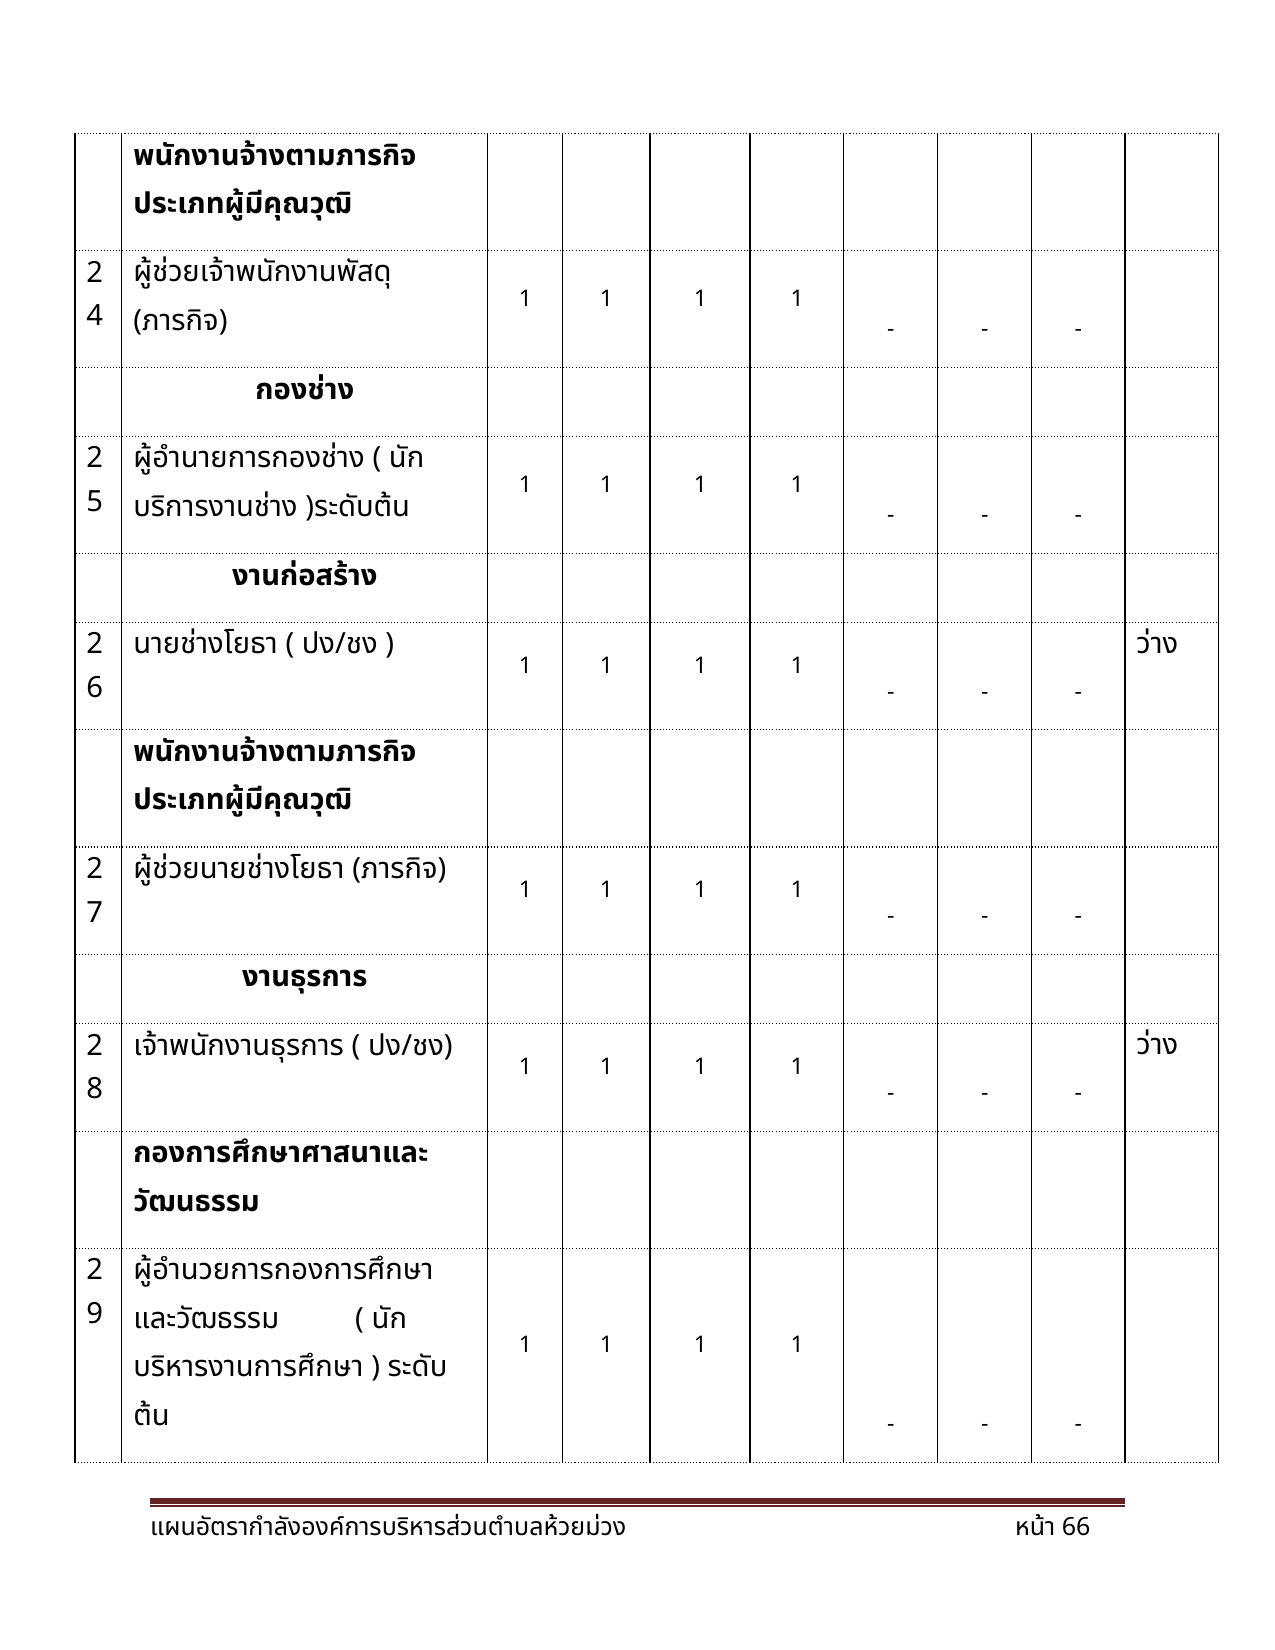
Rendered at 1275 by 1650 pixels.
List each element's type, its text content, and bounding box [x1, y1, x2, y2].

table_cell [1126, 553, 1218, 622]
table_cell - [938, 846, 1031, 954]
table_cell [651, 729, 749, 846]
table_cell ว่าง [1126, 1023, 1218, 1131]
table_cell 1 [563, 1248, 649, 1462]
table_cell 1 [651, 436, 749, 553]
table_cell - [1032, 1023, 1124, 1131]
table_cell - [938, 1023, 1031, 1131]
table_cell [488, 553, 562, 622]
table_cell 1 [488, 846, 562, 954]
table_cell [76, 133, 121, 250]
table_cell 1 [488, 1023, 562, 1131]
table_cell [651, 367, 749, 436]
table_cell [488, 367, 562, 436]
table_cell [1032, 553, 1124, 622]
table_cell 29 [76, 1248, 121, 1462]
table_cell 26 [76, 622, 121, 729]
table_cell 1 [651, 250, 749, 367]
table_cell [938, 954, 1031, 1023]
table_cell 1 [751, 1248, 843, 1462]
table_cell - [844, 622, 937, 729]
table_cell [76, 1131, 121, 1247]
table_cell ผู้ช่วยนายช่างโยธา (ภารกิจ) [122, 846, 487, 954]
table_cell - [1032, 846, 1124, 954]
table_cell [844, 954, 937, 1023]
table_cell [563, 367, 649, 436]
table_cell [844, 729, 937, 846]
table_cell [563, 1131, 649, 1247]
table_cell [488, 1131, 562, 1247]
table_cell [938, 367, 1031, 436]
table_cell [844, 133, 937, 250]
table_cell 27 [76, 846, 121, 954]
table_cell [1126, 367, 1218, 436]
table_cell เจ้าพนักงานธุรการ ( ปง/ชง) [122, 1023, 487, 1131]
table_cell [938, 729, 1031, 846]
table_cell [1126, 1248, 1218, 1462]
table_cell [1032, 367, 1124, 436]
table_cell 1 [563, 250, 649, 367]
table_cell - [938, 250, 1031, 367]
table_cell กองช่าง [122, 367, 487, 436]
table_cell งานธุรการ [122, 954, 487, 1023]
table_cell 1 [488, 436, 562, 553]
table_cell 1 [488, 250, 562, 367]
table_cell [651, 133, 749, 250]
table_cell 1 [563, 1023, 649, 1131]
table_cell [751, 553, 843, 622]
table_cell - [1032, 436, 1124, 553]
table_cell 1 [751, 1023, 843, 1131]
table_cell - [1032, 250, 1124, 367]
table_cell [1032, 729, 1124, 846]
table_cell [751, 133, 843, 250]
table_cell 1 [651, 846, 749, 954]
table_cell - [938, 1248, 1031, 1462]
table_cell งานก่อสร้าง [122, 553, 487, 622]
table_cell 1 [651, 1248, 749, 1462]
table_cell [844, 1131, 937, 1247]
table_cell พนักงานจ้างตามภารกิจประเภทผู้มีคุณวุฒิ [122, 729, 487, 846]
table_cell [938, 553, 1031, 622]
table_cell [651, 1131, 749, 1247]
table_cell [76, 367, 121, 436]
table_cell - [844, 1023, 937, 1131]
table_cell นายช่างโยธา ( ปง/ชง ) [122, 622, 487, 729]
table_cell [488, 729, 562, 846]
table_cell - [844, 1248, 937, 1462]
table_cell 1 [651, 622, 749, 729]
table_cell 28 [76, 1023, 121, 1131]
table_cell [844, 553, 937, 622]
table_cell 1 [751, 846, 843, 954]
table_cell [563, 729, 649, 846]
table_cell [76, 954, 121, 1023]
table_cell - [1032, 1248, 1124, 1462]
table_cell [844, 367, 937, 436]
table_cell [563, 553, 649, 622]
table_cell [751, 367, 843, 436]
table_cell - [1032, 622, 1124, 729]
table_cell [1032, 1131, 1124, 1247]
table_cell 1 [751, 250, 843, 367]
table_cell - [844, 250, 937, 367]
table_cell 1 [751, 622, 843, 729]
table_cell 1 [488, 1248, 562, 1462]
table_cell [488, 954, 562, 1023]
table_cell [1126, 729, 1218, 846]
table_cell [1126, 846, 1218, 954]
table_cell [751, 954, 843, 1023]
table_cell ผู้ช่วยเจ้าพนักงานพัสดุ (ภารกิจ) [122, 250, 487, 367]
table_cell [751, 1131, 843, 1247]
table_cell [76, 553, 121, 622]
table_cell ผู้อำนวยการกองการศึกษาและวัฒธรรม ( นักบริหารงานการศึกษา ) ระดับต้น [122, 1248, 487, 1462]
table_cell กองการศึกษาศาสนาและวัฒนธรรม [122, 1131, 487, 1247]
table_cell [563, 954, 649, 1023]
table_cell 25 [76, 436, 121, 553]
table_cell [1126, 954, 1218, 1023]
table_cell [651, 954, 749, 1023]
table_cell [938, 1131, 1031, 1247]
table_cell [651, 553, 749, 622]
table_cell [563, 133, 649, 250]
table_cell 1 [488, 622, 562, 729]
table_cell 1 [751, 436, 843, 553]
table_cell [1126, 1131, 1218, 1247]
table_cell [1032, 133, 1124, 250]
table_cell [76, 729, 121, 846]
table_cell [1126, 436, 1218, 553]
table_cell - [938, 436, 1031, 553]
table_cell 1 [563, 846, 649, 954]
table_cell 1 [651, 1023, 749, 1131]
table_cell [938, 133, 1031, 250]
table_cell ผู้อำนายการกองช่าง ( นักบริการงานช่าง )ระดับต้น [122, 436, 487, 553]
table_cell [488, 133, 562, 250]
table_cell [1032, 954, 1124, 1023]
table_cell - [938, 622, 1031, 729]
table_cell 1 [563, 622, 649, 729]
table_cell [1126, 250, 1218, 367]
table_cell พนักงานจ้างตามภารกิจประเภทผู้มีคุณวุฒิ [122, 133, 487, 250]
table_cell [1126, 133, 1218, 250]
table_cell 24 [76, 250, 121, 367]
table_cell - [844, 846, 937, 954]
table_cell 1 [563, 436, 649, 553]
table_cell - [844, 436, 937, 553]
table_cell [751, 729, 843, 846]
table_cell ว่าง [1126, 622, 1218, 729]
